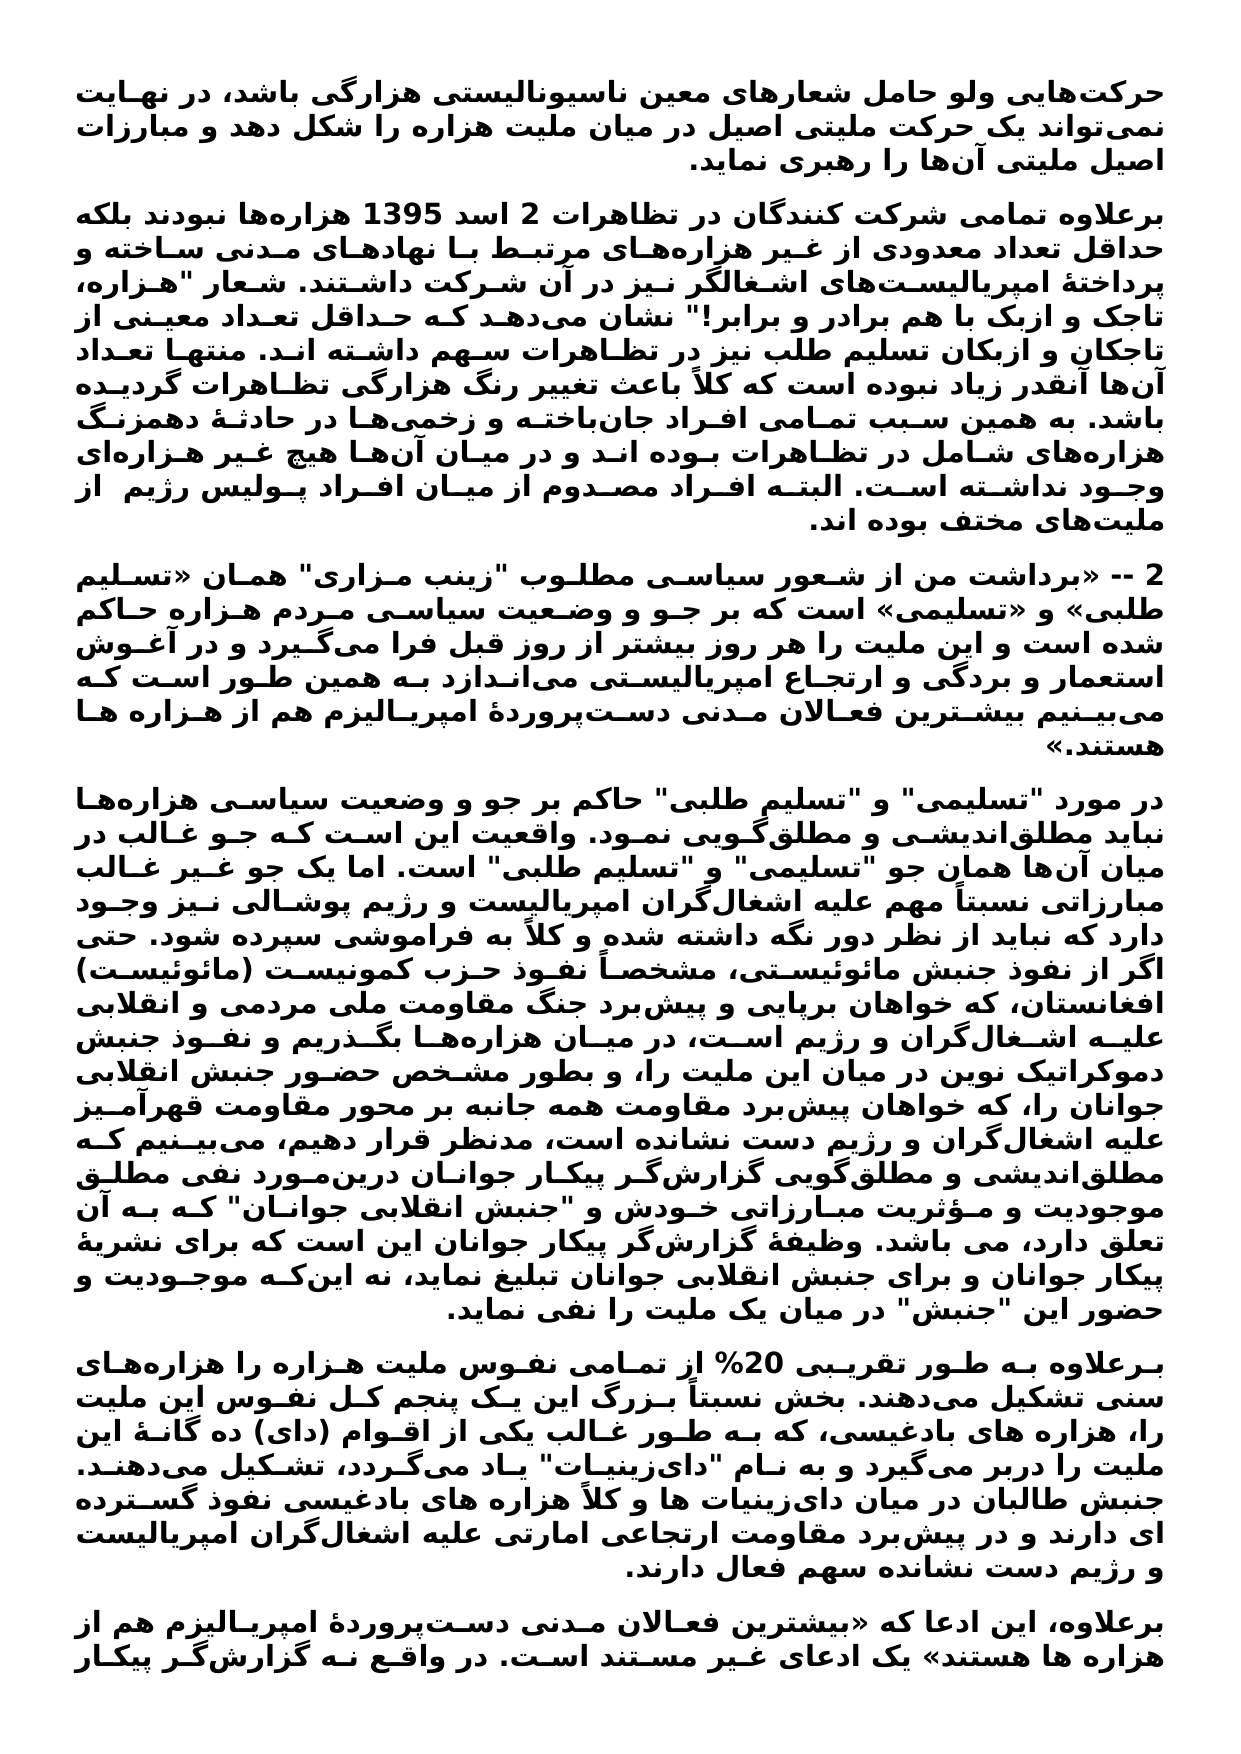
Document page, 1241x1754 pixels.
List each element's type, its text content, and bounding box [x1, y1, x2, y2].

text برعلاوه به طور تقریبی 20% از تمامی نفوس ملیت هزاره را هزاره‌های سنی تشکیل می‌دهند. بخش نسبتاً بزرگ این یک پنجم کل نفوس این ملیت را، هزاره های بادغیسی، که به طور غالب یکی از اقوام (دای) ده گانۀ این ملیت را دربر می‌گیرد و به نام "دای‌زینیات" یاد می‌گردد، تشکیل می‌دهند. جنبش طالبان در میان دای‌زینیات ها و کلاً هزاره های بادغیسی نفوذ گسترده ای دارند و در پیش‌برد مقاومت ارتجاعی امارتی علیه اشغال‌گران امپریالیست و رژیم دست نشانده سهم فعال دارند. [75, 1347, 1165, 1584]
text 2 -- «برداشت من از شعور سیاسی مطلوب "زینب مزاری" همان «تسلیم طلبی» و «تسلیمی» است که بر جو و وضعیت سیاسی مردم هزاره حاکم شده است و این ملیت را هر روز بیشتر از روز قبل فرا می‌گیرد و در آغوش استعمار و بردگی و ارتجاع امپریالیستی می‌اندازد به همین طور است که می‌بینیم بیشترین فعالان مدنی دست‌پروردۀ امپریالیزم هم از هزاره ها هستند.» [75, 558, 1165, 762]
text برعلاوه تمامی شرکت کنندگان در تظاهرات 2 اسد 1395 هزاره‌ها نبودند بلکه حداقل تعداد معدودی از غیر هزاره‌های مرتبط با نهادهای مدنی ساخته و پرداختۀ امپریالیست‌های اشغالگر نیز در آن شرکت داشتند. شعار "هزاره، تاجک و ازبک با هم برادر و برابر!" نشان می‌دهد که حداقل تعداد معینی از تاجکان و ازبکان تسلیم طلب نیز در تظاهرات سهم داشته اند. منتها تعداد آن‌ها آنقدر زیاد نبوده است که کلاً باعث تغییر رنگ هزارگی تظاهرات گردیده باشد. به همین سبب تمامی افراد جان‌باخته و زخمی‌ها در حادثۀ دهمزنگ هزاره‌های شامل در تظاهرات بوده اند و در میان آن‌ها هیچ غیر هزاره‌ای وجود نداشته است. البته افراد مصدوم از میان افراد پولیس رژیم از ملیت‌های مختف بوده اند. [75, 198, 1165, 537]
text در مورد "تسلیمی" و "تسلیم طلبی" حاکم بر جو و وضعیت سیاسی هزاره‌ها نباید مطلق‌اندیشی و مطلق‌گویی نمود. واقعیت این است که جو غالب در میان آن‌ها همان جو "تسلیمی" و "تسلیم طلبی" است. اما یک جو غیر غالب مبارزاتی نسبتاً مهم علیه اشغال‌گران امپریالیست و رژیم پوشالی نیز وجود دارد که نباید از نظر دور نگه داشته شده و کلاً به فراموشی سپرده شود. حتی اگر از نفوذ جنبش مائوئیستی، مشخصاً نفوذ حزب کمونیست (مائوئیست) افغانستان، که خواهان برپایی و پیش‌برد جنگ مقاومت ملی مردمی و انقلابی علیه اشغال‌گران و رژیم است، در میان هزاره‌ها بگذریم و نفوذ جنبش دموکراتیک نوین در میان این ملیت را، و بطور مشخص حضور جنبش انقلابی جوانان را، که خواهان پیش‌برد مقاومت همه جانبه بر محور مقاومت قهرآمیز علیه اشغال‌گران و رژیم دست نشانده است، مدنظر قرار دهیم، می‌بینیم که مطلق‌اندیشی و مطلق‌گویی گزارش‌گر پیکار جوانان درین‌مورد نفی مطلق موجودیت و مؤثریت مبارزاتی خودش و "جنبش انقلابی جوانان" که به آن تعلق دارد، می باشد. وظیفۀ گزارش‌گر پیکار جوانان این است که برای نشریۀ پیکار جوانان و برای جنبش انقلابی جوانان تبلیغ نماید، نه این‌که موجودیت و حضور این "جنبش" در میان یک ملیت را نفی نماید. [75, 783, 1165, 1326]
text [75, 1605, 1165, 1673]
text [75, 75, 1165, 177]
